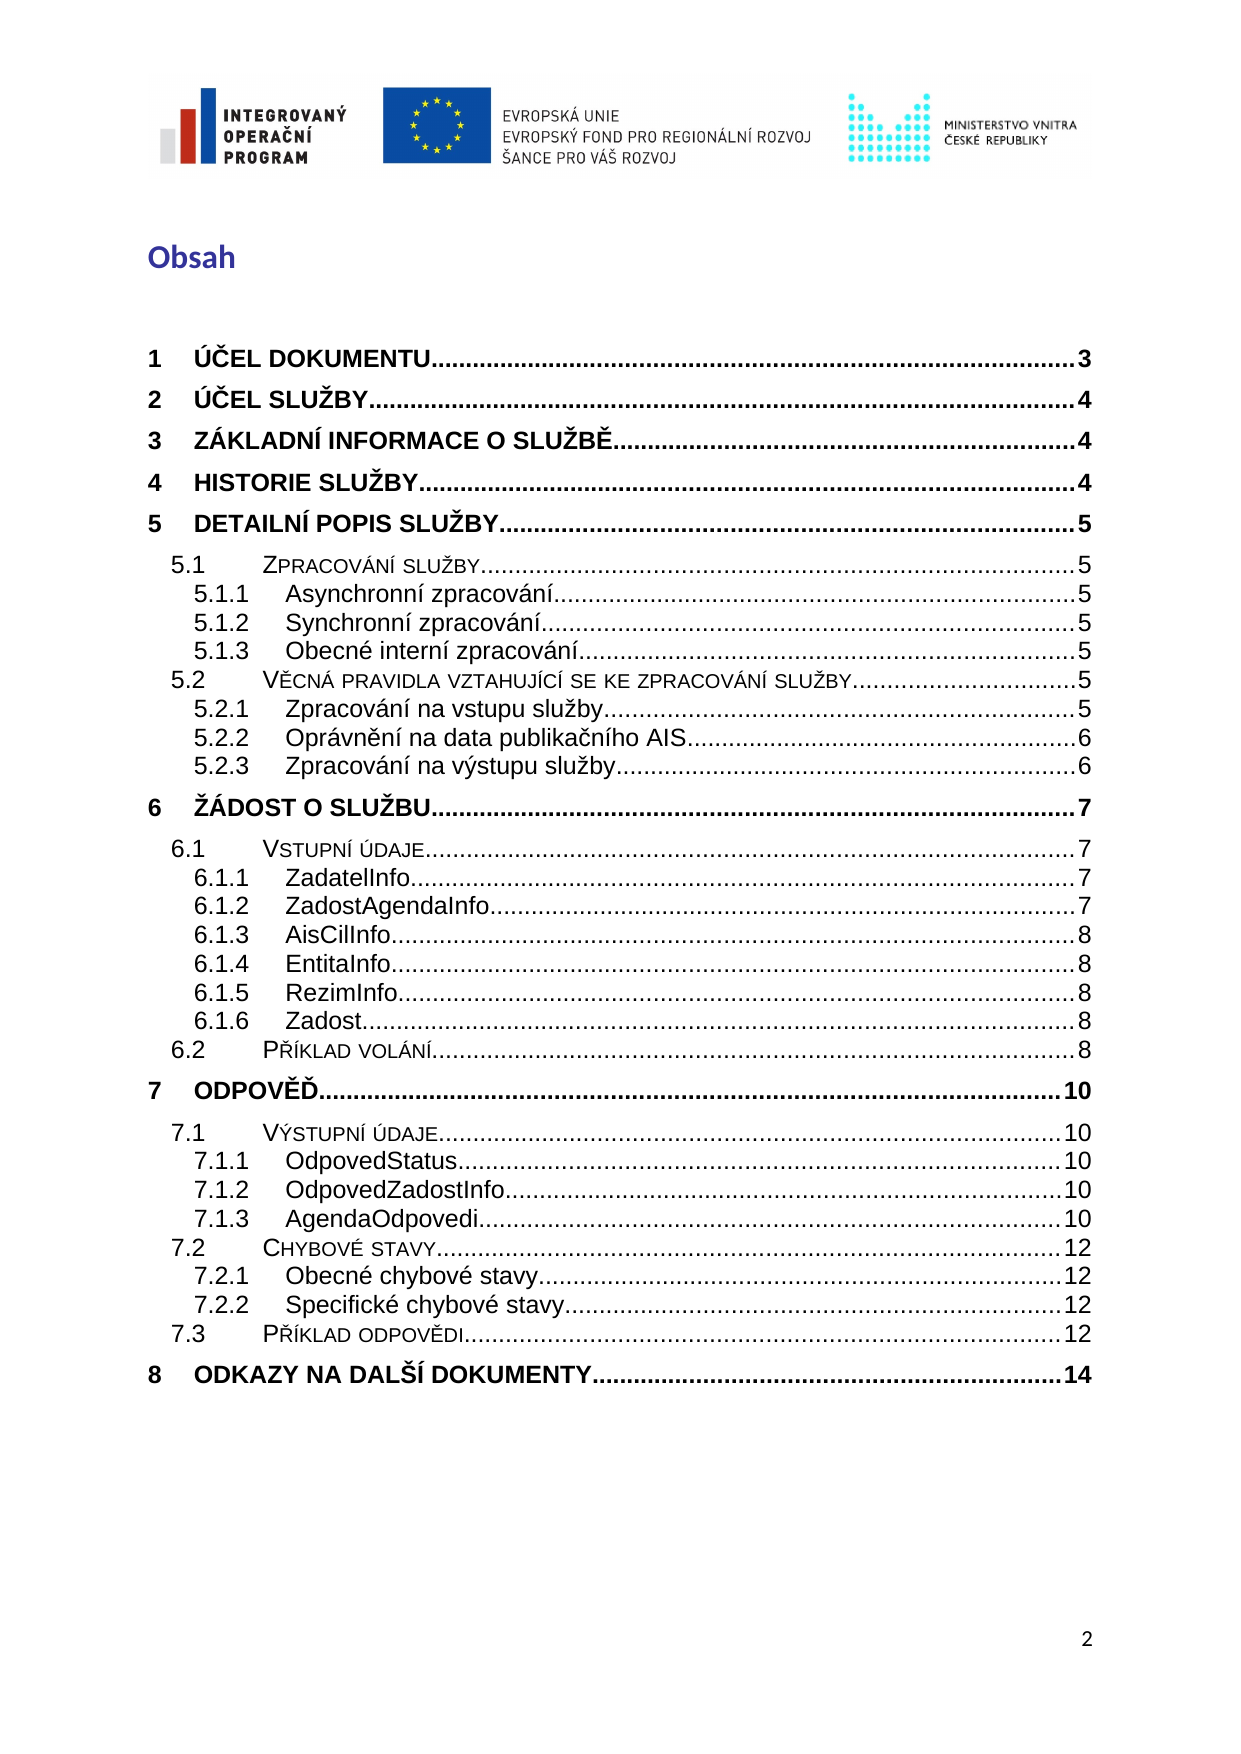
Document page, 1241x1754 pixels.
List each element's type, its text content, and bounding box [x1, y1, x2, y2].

text 7.1.3 AgendaOdpovedi 10 [193, 1204, 1093, 1232]
text 5.2.3 Zpracování na výstupu služby 6 [193, 751, 1093, 780]
text 2 Účel služby 4 [148, 385, 1093, 414]
text 4 Historie služby 4 [148, 467, 1093, 496]
text 6.2 Příklad volání 8 [171, 1035, 1093, 1064]
text 5.1.2 Synchronní zpracování 5 [193, 607, 1093, 636]
text 6.1.5 RezimInfo 8 [193, 977, 1093, 1006]
text 7.1.2 OdpovedZadostInfo 10 [193, 1175, 1093, 1204]
text 8 Odkazy na další dokumenty 14 [148, 1360, 1093, 1389]
text 3 Základní informace o službě 4 [148, 426, 1093, 455]
text 7.1 Výstupní údaje 10 [171, 1117, 1093, 1146]
text 5.2.2 Oprávnění na data publikačního AIS 6 [193, 722, 1093, 751]
text 5.2 Věcná pravidla vztahující se ke zpracování služby 5 [171, 665, 1093, 694]
text 6.1.4 EntitaInfo 8 [193, 949, 1093, 977]
text Obsah [148, 236, 1093, 277]
text 1 Účel dokumentu 3 [148, 344, 1093, 372]
text 6.1.2 ZadostAgendaInfo 7 [193, 891, 1093, 920]
picture [147, 73, 1093, 179]
text 7.3 Příklad odpovědi 12 [171, 1319, 1093, 1347]
text 5.1.3 Obecné interní zpracování 5 [193, 636, 1093, 665]
text 7.2.2 Specifické chybové stavy 12 [193, 1290, 1093, 1319]
text 6.1 Vstupní údaje 7 [171, 834, 1093, 862]
text 6.1.6 Zadost 8 [193, 1006, 1093, 1035]
text 7.2 Chybové stavy 12 [171, 1232, 1093, 1261]
text 7.2.1 Obecné chybové stavy 12 [193, 1261, 1093, 1290]
text 7 Odpověď 10 [148, 1076, 1093, 1105]
text 6.1.1 ZadatelInfo 7 [193, 862, 1093, 891]
text 5.1 Zpracování služby 5 [171, 550, 1093, 579]
text 5.1.1 Asynchronní zpracování 5 [193, 579, 1093, 607]
text 6.1.3 AisCilInfo 8 [193, 920, 1093, 949]
text 7.1.1 OdpovedStatus 10 [193, 1146, 1093, 1175]
text 5.2.1 Zpracování na vstupu služby 5 [193, 694, 1093, 722]
text 6 Žádost o službu 7 [148, 792, 1093, 821]
text 5 Detailní popis služby 5 [148, 509, 1093, 537]
